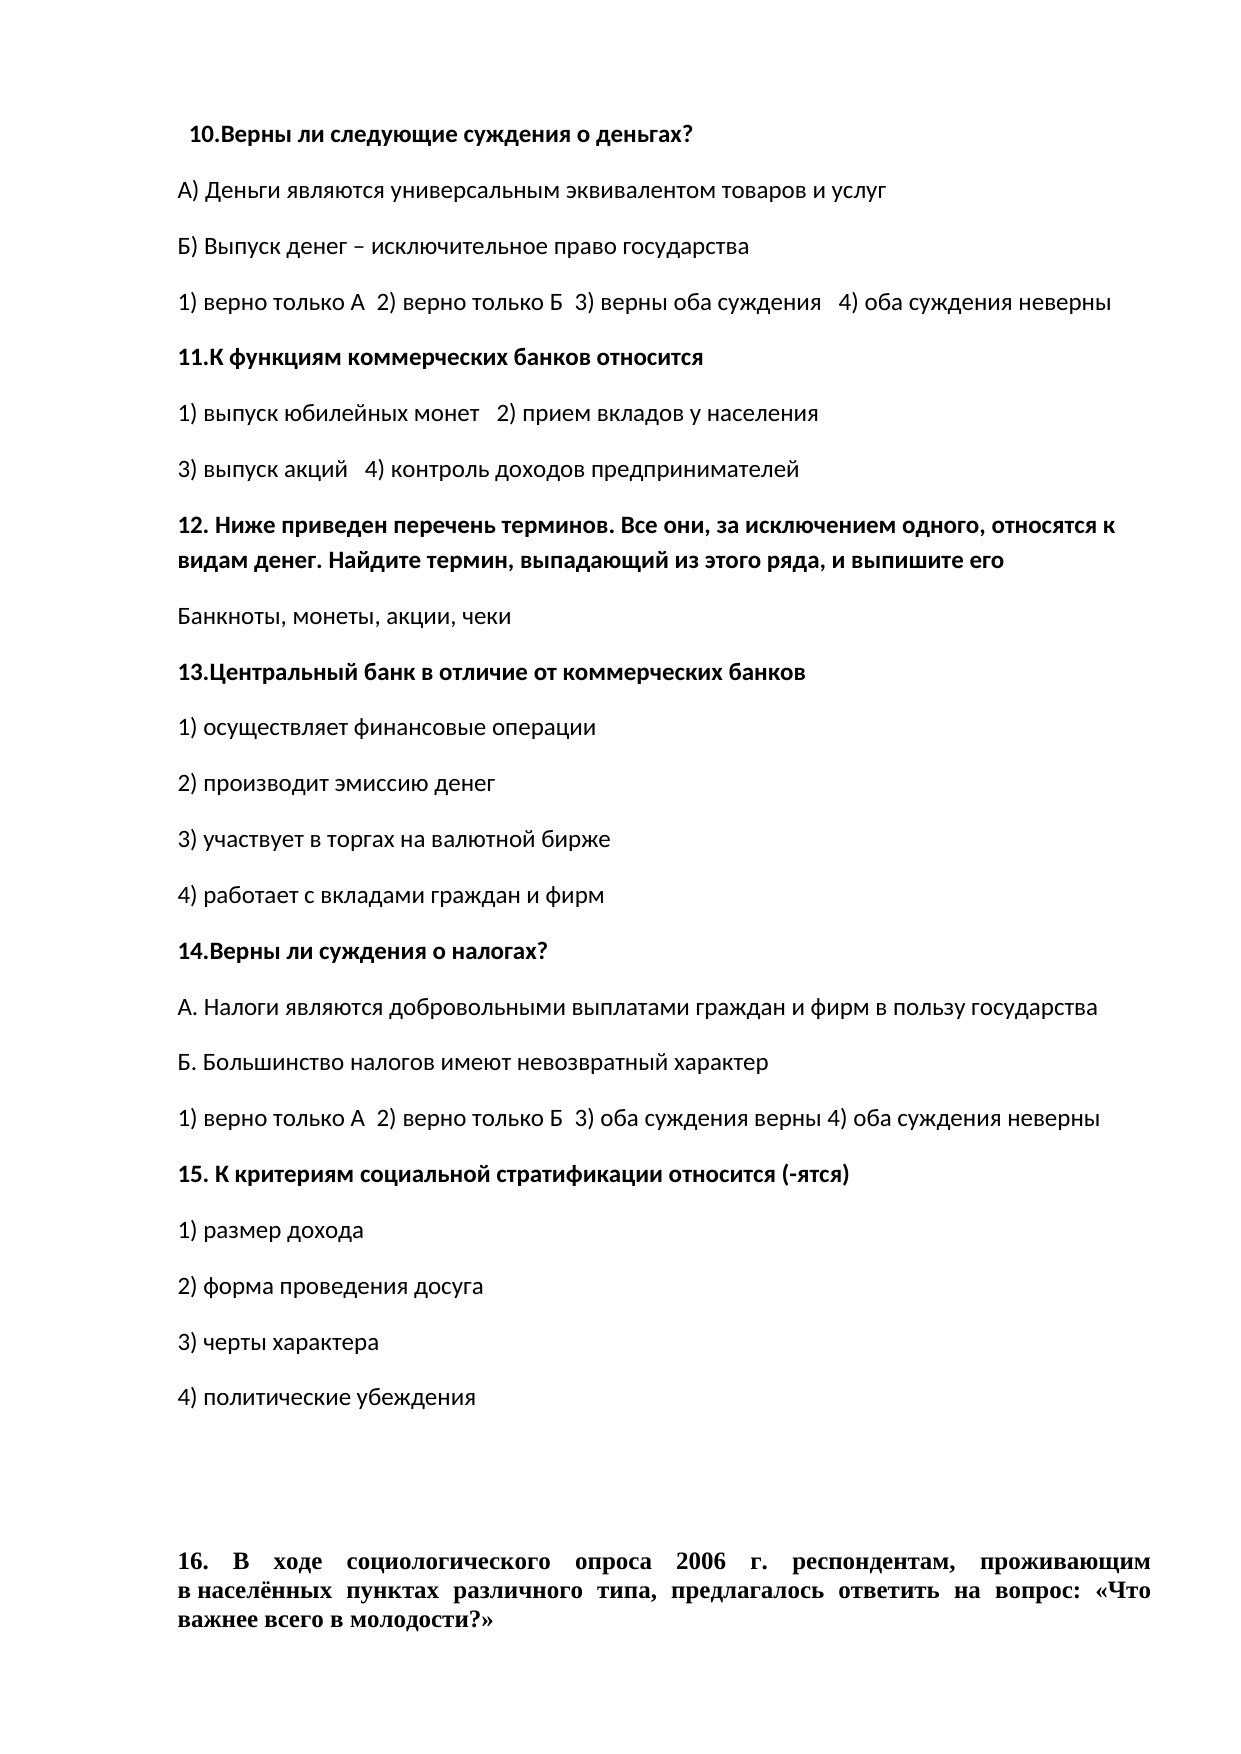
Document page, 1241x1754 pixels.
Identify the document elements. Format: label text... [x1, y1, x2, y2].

text 1) верно только А 2) верно только Б 3) оба суждения верны 4) оба суждения неверны [177, 1102, 1152, 1133]
text 16. В ходе социологического опроса 2006 г. респондентам, проживающим в населённых пунктах различного типа, предлагалось ответить на вопрос: «Что важнее всего в молодости?» [177, 1546, 1152, 1632]
text 1) размер дохода [177, 1214, 1152, 1244]
text А) Деньги являются универсальным эквивалентом товаров и услуг [177, 174, 1152, 204]
text 3) участвует в торгах на валютной бирже [177, 823, 1152, 854]
text Б. Большинство налогов имеют невозвратный характер [177, 1046, 1152, 1077]
text 3) черты характера [177, 1326, 1152, 1356]
text 12. Ниже приведен перечень терминов. Все они, за исключением одного, относятся к видам денег. Найдите термин, выпадающий из этого ряда, и выпишите его [177, 509, 1152, 574]
text 3) выпуск акций 4) контроль доходов предпринимателей [177, 453, 1152, 484]
text Банкноты, монеты, акции, чеки [177, 600, 1152, 630]
text Б) Выпуск денег – исключительное право государства [177, 230, 1152, 260]
text А. Налоги являются добровольными выплатами граждан и фирм в пользу государства [177, 991, 1152, 1021]
text 15. К критериям социальной стратификации относится (-ятся) [177, 1158, 1152, 1189]
text 11.К функциям коммерческих банков относится [177, 341, 1152, 372]
text 13.Центральный банк в отличие от коммерческих банков [177, 656, 1152, 686]
text 10.Верны ли следующие суждения о деньгах? [177, 118, 1152, 149]
text 1) осуществляет финансовые операции [177, 711, 1152, 742]
text 2) форма проведения досуга [177, 1270, 1152, 1300]
text 2) производит эмиссию денег [177, 767, 1152, 798]
text 4) работает с вкладами граждан и фирм [177, 879, 1152, 909]
text 1) выпуск юбилейных монет 2) прием вкладов у населения [177, 397, 1152, 428]
text 1) верно только А 2) верно только Б 3) верны оба суждения 4) оба суждения неверны [177, 286, 1152, 316]
text 14.Верны ли суждения о налогах? [177, 935, 1152, 965]
text 4) политические убеждения [177, 1381, 1152, 1412]
